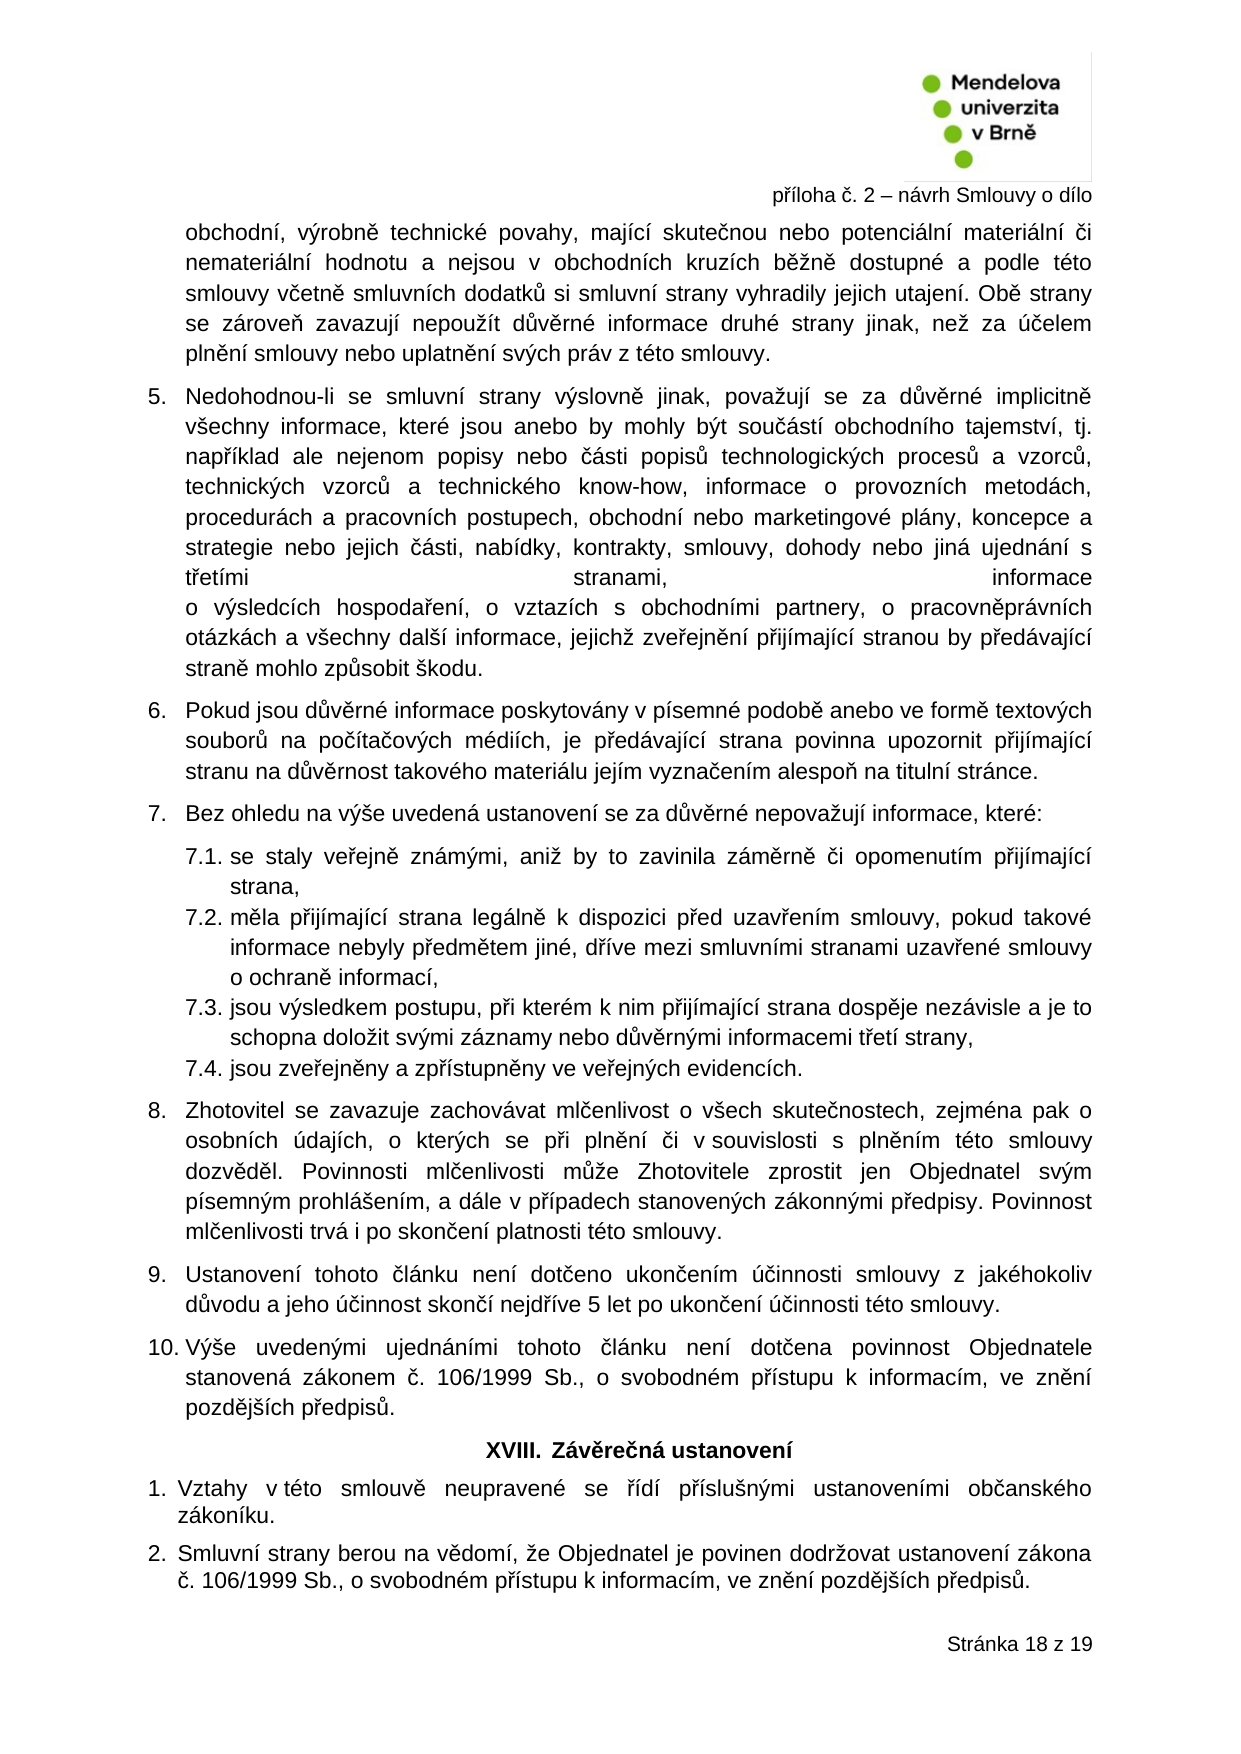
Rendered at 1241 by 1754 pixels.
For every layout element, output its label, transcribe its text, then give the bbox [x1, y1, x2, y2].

list Bez ohledu na výše uvedená ustanovení se za důvěrné nepovažují informace, které: [148, 800, 1093, 827]
list se staly veřejně známými, aniž by to zavinila záměrně či opomenutím přijímající strana, [185, 843, 1093, 900]
list Vztahy v této smlouvě neupravené se řídí příslušnými ustanoveními občanského zákoníku. [148, 1475, 1093, 1528]
list Nedohodnou-li se smluvní strany výslovně jinak, považují se za důvěrné implicitně všechny informace, které jsou anebo by mohly být součástí obchodního tajemství, tj. například ale nejenom popisy nebo části popisů technologických procesů a vzorců, technických vzorců a technického know-how, informace o provozních metodách, procedurách a pracovních postupech, obchodní nebo marketingové plány, koncepce a strategie nebo jejich části, nabídky, kontrakty, smlouvy, dohody nebo jiná ujednání s třetími stranami, informace o výsledcích hospodaření, o vztazích s obchodními partnery, o pracovněprávních otázkách a všechny další informace, jejichž zveřejnění přijímající stranou by předávající straně mohlo způsobit škodu. [148, 383, 1093, 681]
list Výše uvedenými ujednáními tohoto článku není dotčena povinnost Objednatele stanovená zákonem č. 106/1999 Sb., o svobodném přístupu k informacím, ve znění pozdějších předpisů. [148, 1334, 1093, 1421]
list Ustanovení tohoto článku není dotčeno ukončením účinnosti smlouvy z jakéhokoliv důvodu a jeho účinnost skončí nejdříve 5 let po ukončení účinnosti této smlouvy. [148, 1261, 1093, 1317]
list měla přijímající strana legálně k dispozici před uzavřením smlouvy, pokud takové informace nebyly předmětem jiné, dříve mezi smluvními stranami uzavřené smlouvy o ochraně informací, [185, 903, 1093, 990]
list Smluvní strany berou na vědomí, že Objednatel je povinen dodržovat ustanovení zákona č. 106/1999 Sb., o svobodném přístupu k informacím, ve znění pozdějších předpisů. [148, 1540, 1093, 1593]
list jsou výsledkem postupu, při kterém k nim přijímající strana dospěje nezávisle a je to schopna doložit svými záznamy nebo důvěrnými informacemi třetí strany, [185, 994, 1093, 1051]
list Zhotovitel se zavazuje zachovávat mlčenlivost o všech skutečnostech, zejména pak o osobních údajích, o kterých se při plnění či v souvislosti s plněním této smlouvy dozvěděl. Povinnosti mlčenlivosti může Zhotovitele zprostit jen Objednatel svým písemným prohlášením, a dále v případech stanovených zákonnými předpisy. Povinnost mlčenlivosti trvá i po skončení platnosti této smlouvy. [148, 1097, 1093, 1244]
list Pokud jsou důvěrné informace poskytovány v písemné podobě anebo ve formě textových souborů na počítačových médiích, je předávající strana povinna upozornit přijímající stranu na důvěrnost takového materiálu jejím vyznačením alespoň na titulní stránce. [148, 697, 1093, 784]
picture [903, 52, 1093, 183]
list jsou zveřejněny a zpřístupněny ve veřejných evidencích. [185, 1054, 1093, 1081]
subtitle Závěrečná ustanovení [185, 1437, 1093, 1463]
